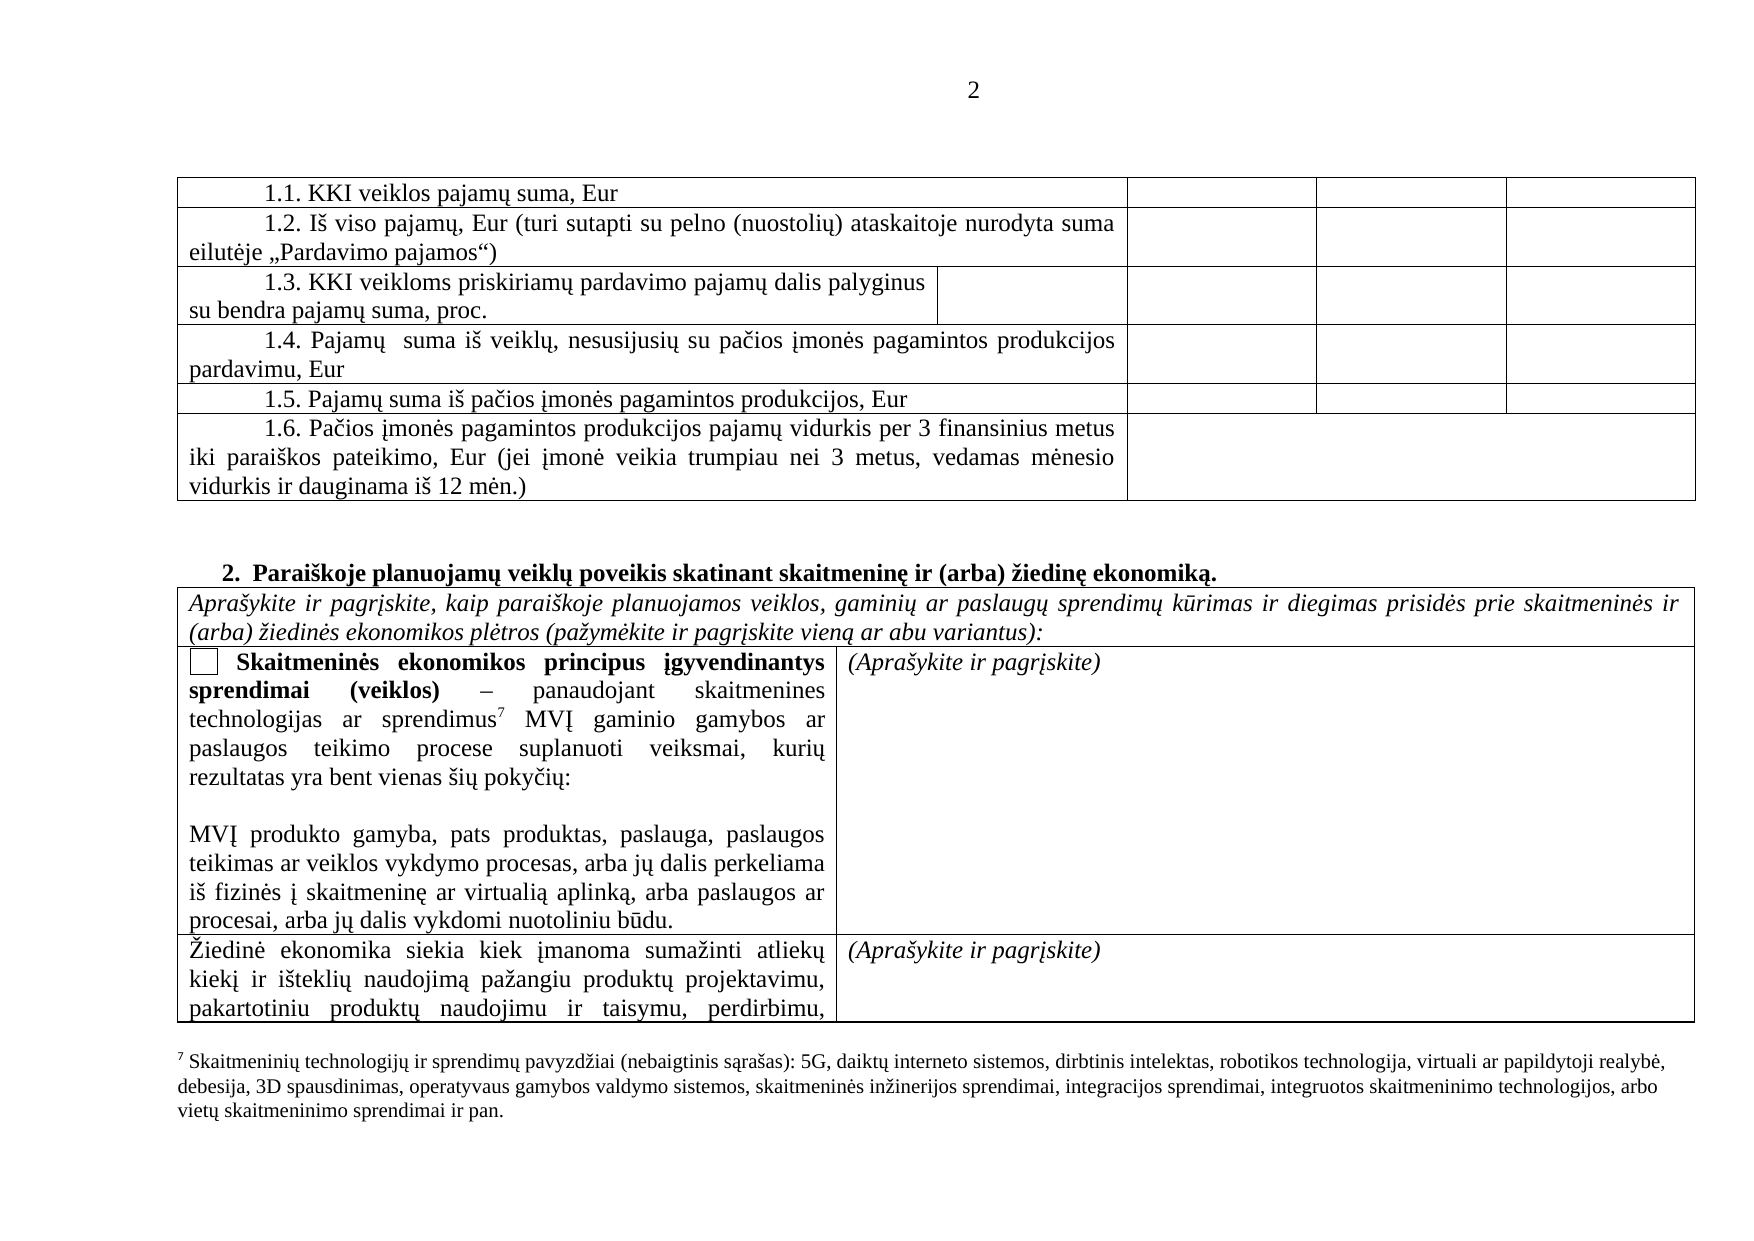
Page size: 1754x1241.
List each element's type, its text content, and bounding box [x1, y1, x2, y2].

table_cell [1128, 325, 1316, 383]
table_cell [1128, 267, 1316, 324]
table_cell [1128, 208, 1316, 266]
table_cell [1317, 267, 1506, 324]
table_cell [938, 267, 1127, 324]
table_cell [1317, 384, 1506, 412]
table_cell [1507, 267, 1695, 324]
table_cell [1128, 178, 1316, 207]
table_cell [1128, 384, 1316, 412]
table_cell (Aprašykite ir pagrįskite) [837, 647, 1694, 934]
table_cell 1.6. Pačios įmonės pagamintos produkcijos pajamų vidurkis per 3 finansinius metus iki paraiškos pateikimo, Eur (jei įmonė veikia trumpiau nei 3 metus, vedamas mėnesio vidurkis ir dauginama iš 12 mėn.) [178, 414, 1127, 500]
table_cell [837, 935, 1694, 1021]
table_cell [1317, 178, 1506, 207]
table_cell [1507, 178, 1695, 207]
text 2. Paraiškoje planuojamų veiklų poveikis skatinant skaitmeninę ir (arba) žiedinę ekonomiką. [177, 558, 1695, 587]
table_header Aprašykite ir pagrįskite, kaip paraiškoje planuojamos veiklos, gaminių ar paslaugų sprendimų kūrimas ir diegimas prisidės prie skaitmeninės ir (arba) žiedinės ekonomikos plėtros (pažymėkite ir pagrįskite vieną ar abu variantus): [178, 588, 1694, 646]
table_cell 1.1. KKI veiklos pajamų suma, Eur [178, 178, 1127, 207]
table_cell [1507, 325, 1695, 383]
table_cell [1128, 414, 1695, 500]
table_cell [1507, 384, 1695, 412]
table_cell 1.5. Pajamų suma iš pačios įmonės pagamintos produkcijos, Eur [178, 384, 1127, 412]
table_cell 1.4. Pajamų suma iš veiklų, nesusijusių su pačios įmonės pagamintos produkcijos pardavimu, Eur [178, 325, 1127, 383]
table_cell [1317, 208, 1506, 266]
table_cell [1317, 325, 1506, 383]
table_cell Skaitmeninės ekonomikos principus įgyvendinantys sprendimai (veiklos) – panaudojant skaitmenines technologijas ar sprendimus MVĮ gaminio gamybos ar paslaugos teikimo procese suplanuoti veiksmai, kurių rezultatas yra bent vienas šių pokyčių: MVĮ produkto gamyba, pats produktas, paslauga, paslaugos teikimas ar veiklos vykdymo procesas, arba jų dalis perkeliama iš fizinės į skaitmeninę ar virtualią aplinką, arba paslaugos ar procesai, arba jų dalis vykdomi nuotoliniu būdu. [178, 647, 836, 934]
table_cell 1.2. Iš viso pajamų, Eur (turi sutapti su pelno (nuostolių) ataskaitoje nurodyta suma eilutėje „Pardavimo pajamos“) [178, 208, 1127, 266]
table_cell 1.3. KKI veikloms priskiriamų pardavimo pajamų dalis palyginus su bendra pajamų suma, proc. [178, 267, 937, 324]
table_cell [1507, 208, 1695, 266]
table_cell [178, 935, 836, 1021]
